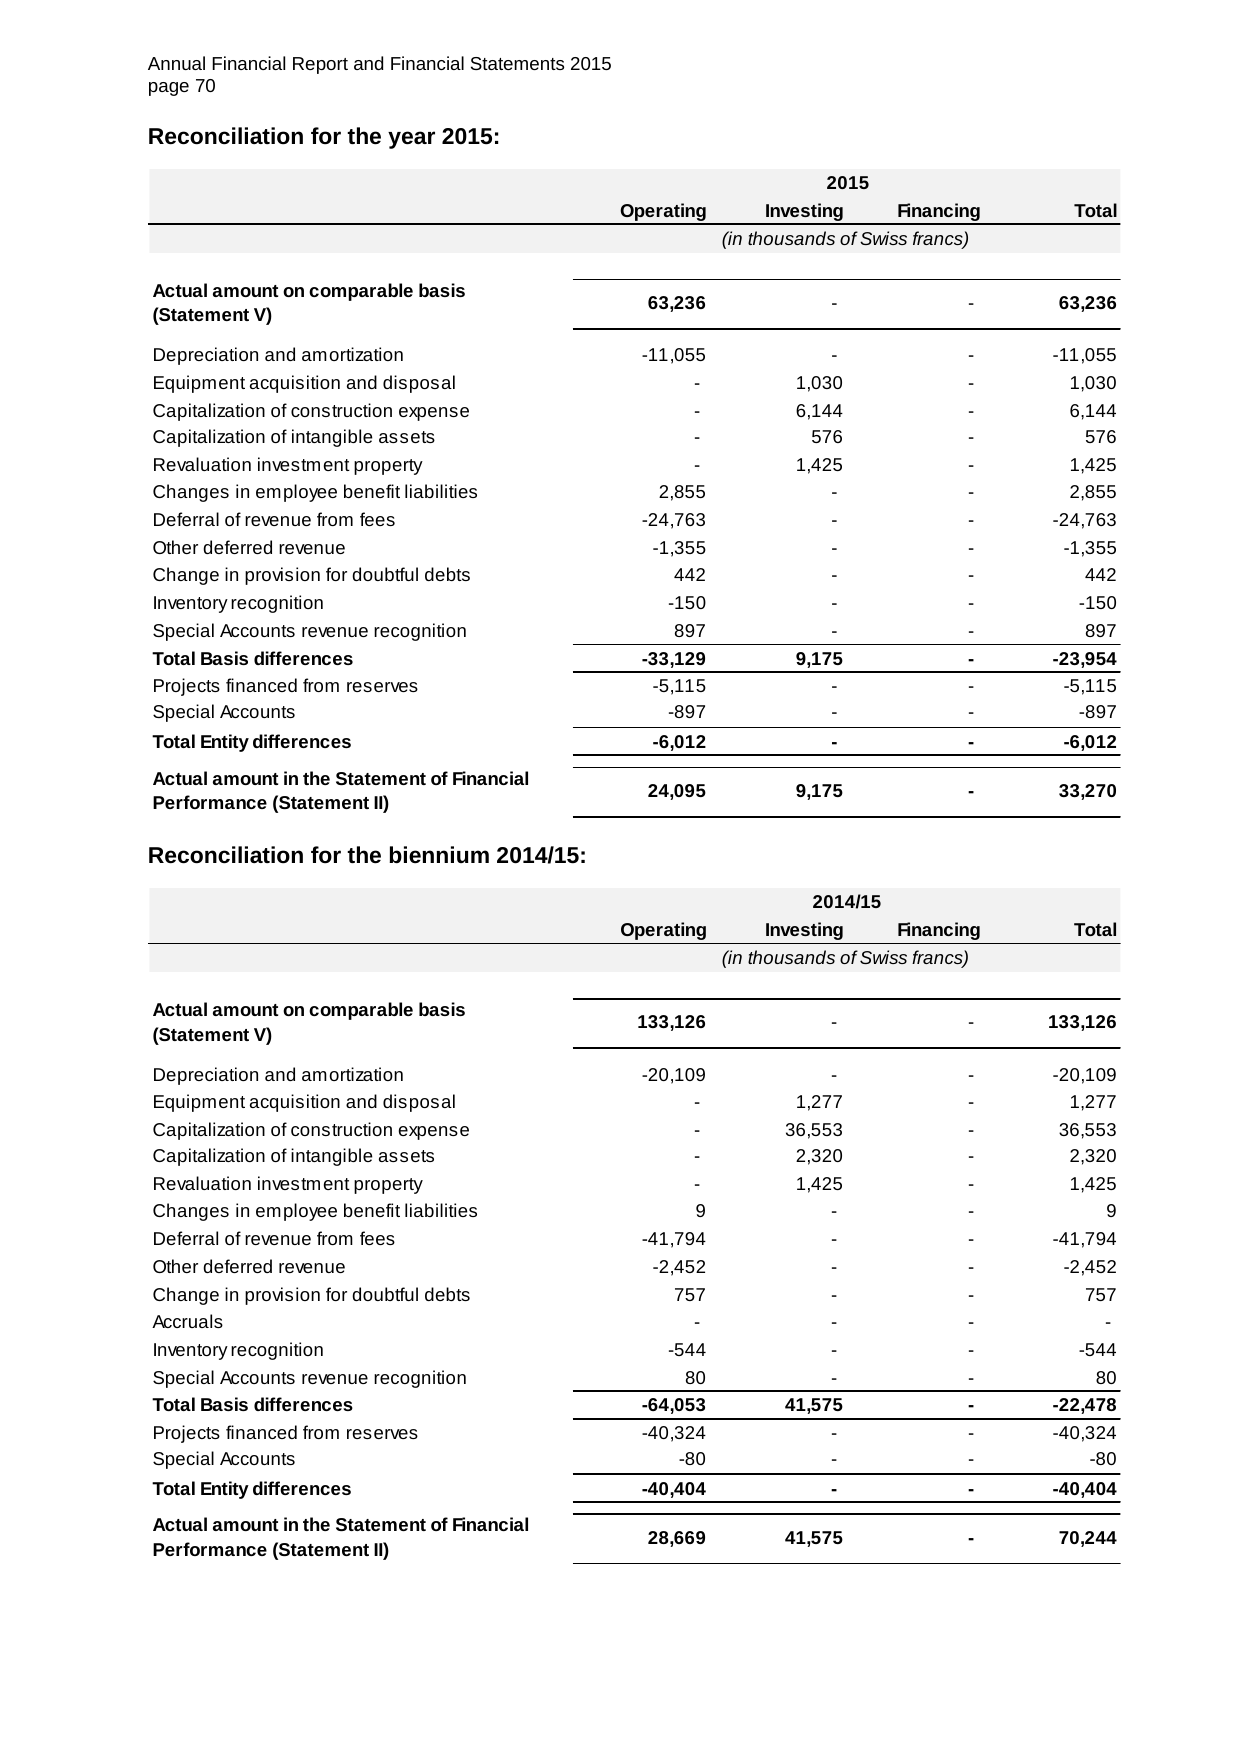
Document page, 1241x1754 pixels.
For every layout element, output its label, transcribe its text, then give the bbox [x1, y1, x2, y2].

text Reconciliation for the biennium 2014/15: [148, 842, 1122, 868]
text Reconciliation for the year 2015: [148, 123, 1122, 149]
